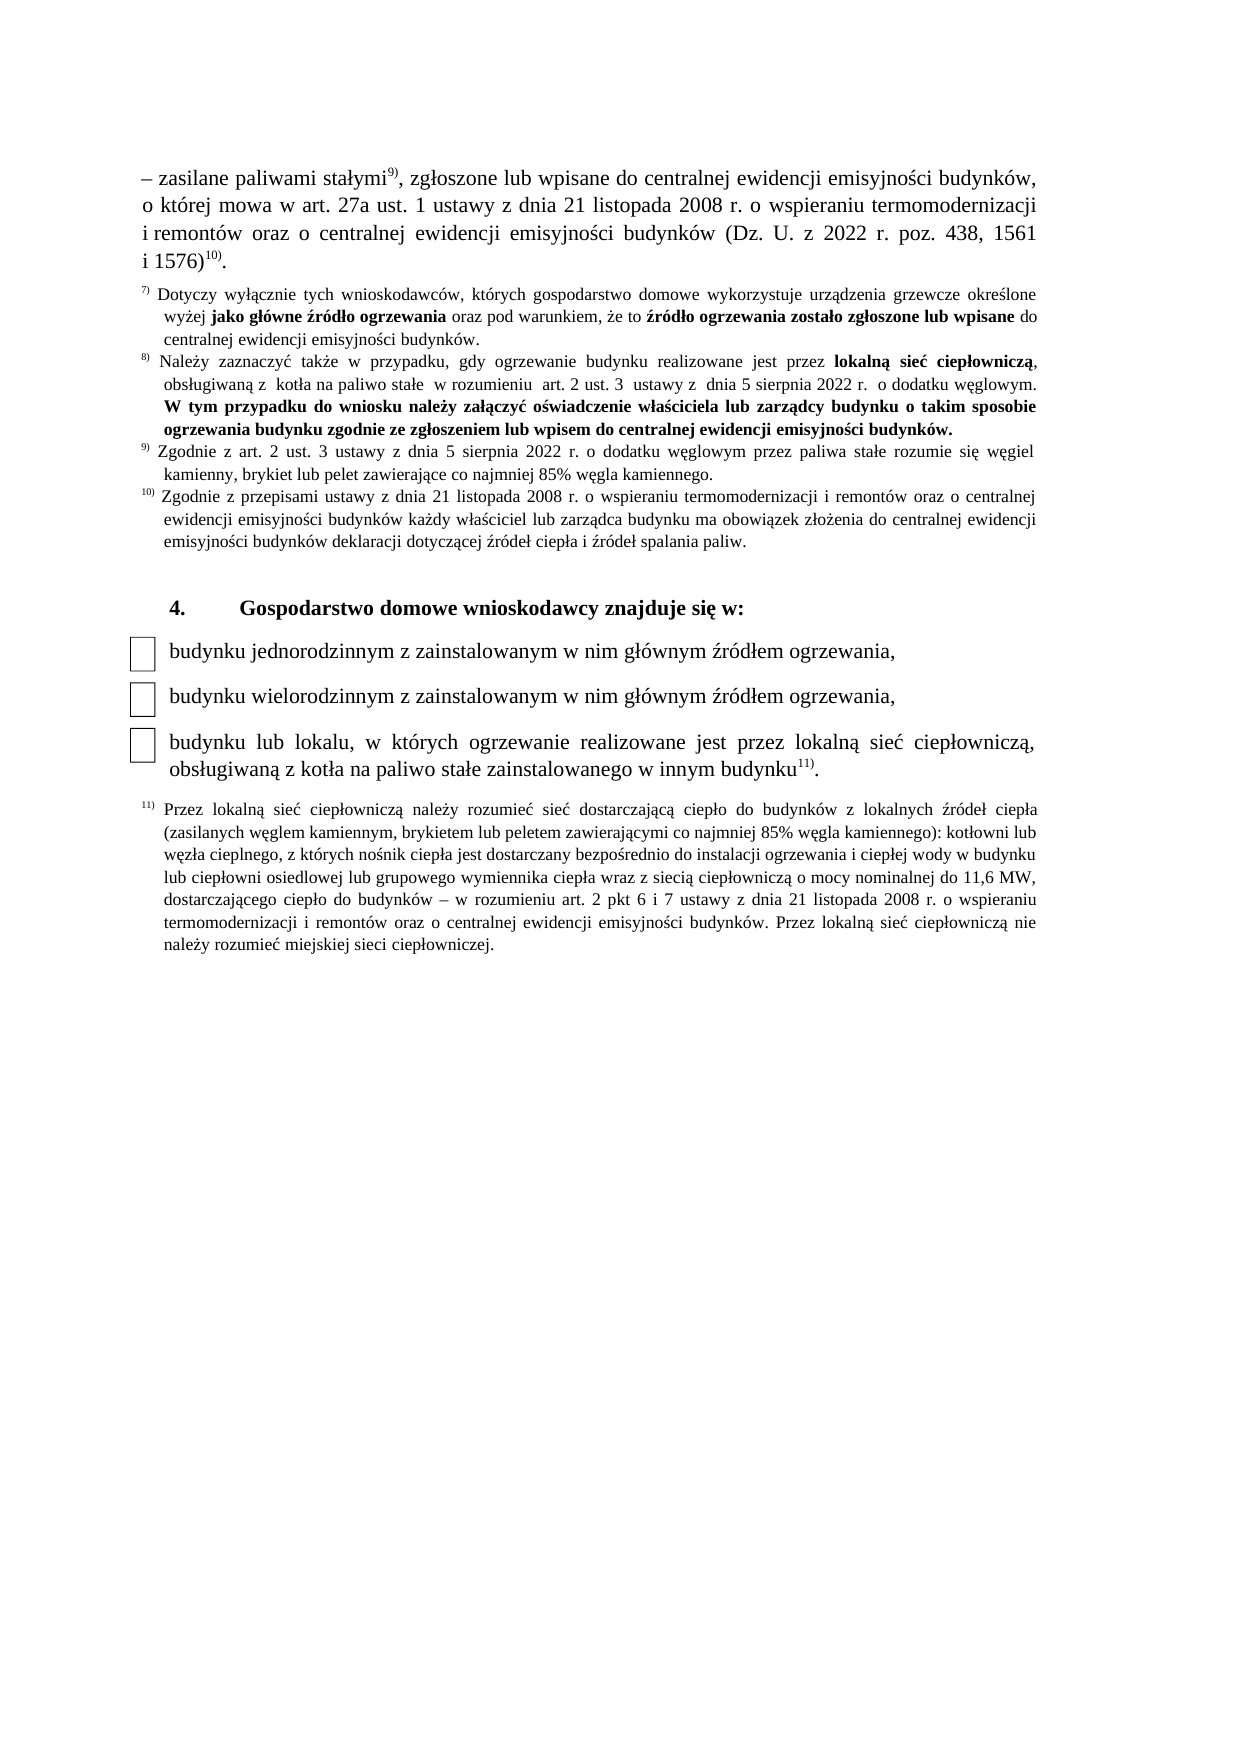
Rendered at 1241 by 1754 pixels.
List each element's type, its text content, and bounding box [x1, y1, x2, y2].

subtitle budynku jednorodzinnym z zainstalowanym w nim głównym źródłem ogrzewania, [169, 638, 1136, 663]
subtitle Gospodarstwo domowe wnioskodawcy znajduje się w: [169, 595, 1136, 621]
text 9) Zgodnie z art. 2 ust. 3 ustawy z dnia 5 sierpnia 2022 r. o dodatku węglowym przez paliwa stałe rozumie się węgiel kamienny, brykiet lub pelet zawierające co najmniej 85% węgla kamiennego. [141, 441, 1037, 484]
subtitle budynku lub lokalu, w których ogrzewanie realizowane jest przez lokalną sieć ciepłowniczą, obsługiwaną z kotła na paliwo stałe zainstalowanego w innym budynku11). [169, 729, 1136, 781]
text budynku wielorodzinnym z zainstalowanym w nim głównym źródłem ogrzewania, [169, 683, 1136, 708]
text 11) Przez lokalną sieć ciepłowniczą należy rozumieć sieć dostarczającą ciepło do budynków z lokalnych źródeł ciepła (zasilanych węglem kamiennym, brykietem lub peletem zawierającymi co najmniej 85% węgla kamiennego): kotłowni lub węzła cieplnego, z których nośnik ciepła jest dostarczany bezpośrednio do instalacji ogrzewania i ciepłej wody w budynku lub ciepłowni osiedlowej lub grupowego wymiennika ciepła wraz z siecią ciepłowniczą o mocy nominalnej do 11,6 MW, dostarczającego ciepło do budynków – w rozumieniu art. 2 pkt 6 i 7 ustawy z dnia 21 listopada 2008 r. o wspieraniu termomodernizacji i remontów oraz o centralnej ewidencji emisyjności budynków. Przez lokalną sieć ciepłowniczą nie należy rozumieć miejskiej sieci ciepłowniczej. [141, 799, 1038, 954]
text 10) Zgodnie z przepisami ustawy z dnia 21 listopada 2008 r. o wspieraniu termomodernizacji i remontów oraz o centralnej ewidencji emisyjności budynków każdy właściciel lub zarządca budynku ma obowiązek złożenia do centralnej ewidencji emisyjności budynków deklaracji dotyczącej źródeł ciepła i źródeł spalania paliw. [141, 486, 1038, 551]
text – zasilane paliwami stałymi9), zgłoszone lub wpisane do centralnej ewidencji emisyjności budynków, o której mowa w art. 27a ust. 1 ustawy z dnia 21 listopada 2008 r. o wspieraniu termomodernizacji i remontów oraz o centralnej ewidencji emisyjności budynków (Dz. U. z 2022 r. poz. 438, 1561 i 1576)10). [141, 165, 1037, 273]
text 7) Dotyczy wyłącznie tych wnioskodawców, których gospodarstwo domowe wykorzystuje urządzenia grzewcze określone wyżej jako główne źródło ogrzewania oraz pod warunkiem, że to źródło ogrzewania zostało zgłoszone lub wpisane do centralnej ewidencji emisyjności budynków. [141, 283, 1038, 349]
text 8) Należy zaznaczyć także w przypadku, gdy ogrzewanie budynku realizowane jest przez lokalną sieć ciepłowniczą, obsługiwaną z kotła na paliwo stałe w rozumieniu art. 2 ust. 3 ustawy z dnia 5 sierpnia 2022 r. o dodatku węglowym. W tym przypadku do wniosku należy załączyć oświadczenie właściciela lub zarządcy budynku o takim sposobie ogrzewania budynku zgodnie ze zgłoszeniem lub wpisem do centralnej ewidencji emisyjności budynków. [141, 351, 1038, 439]
